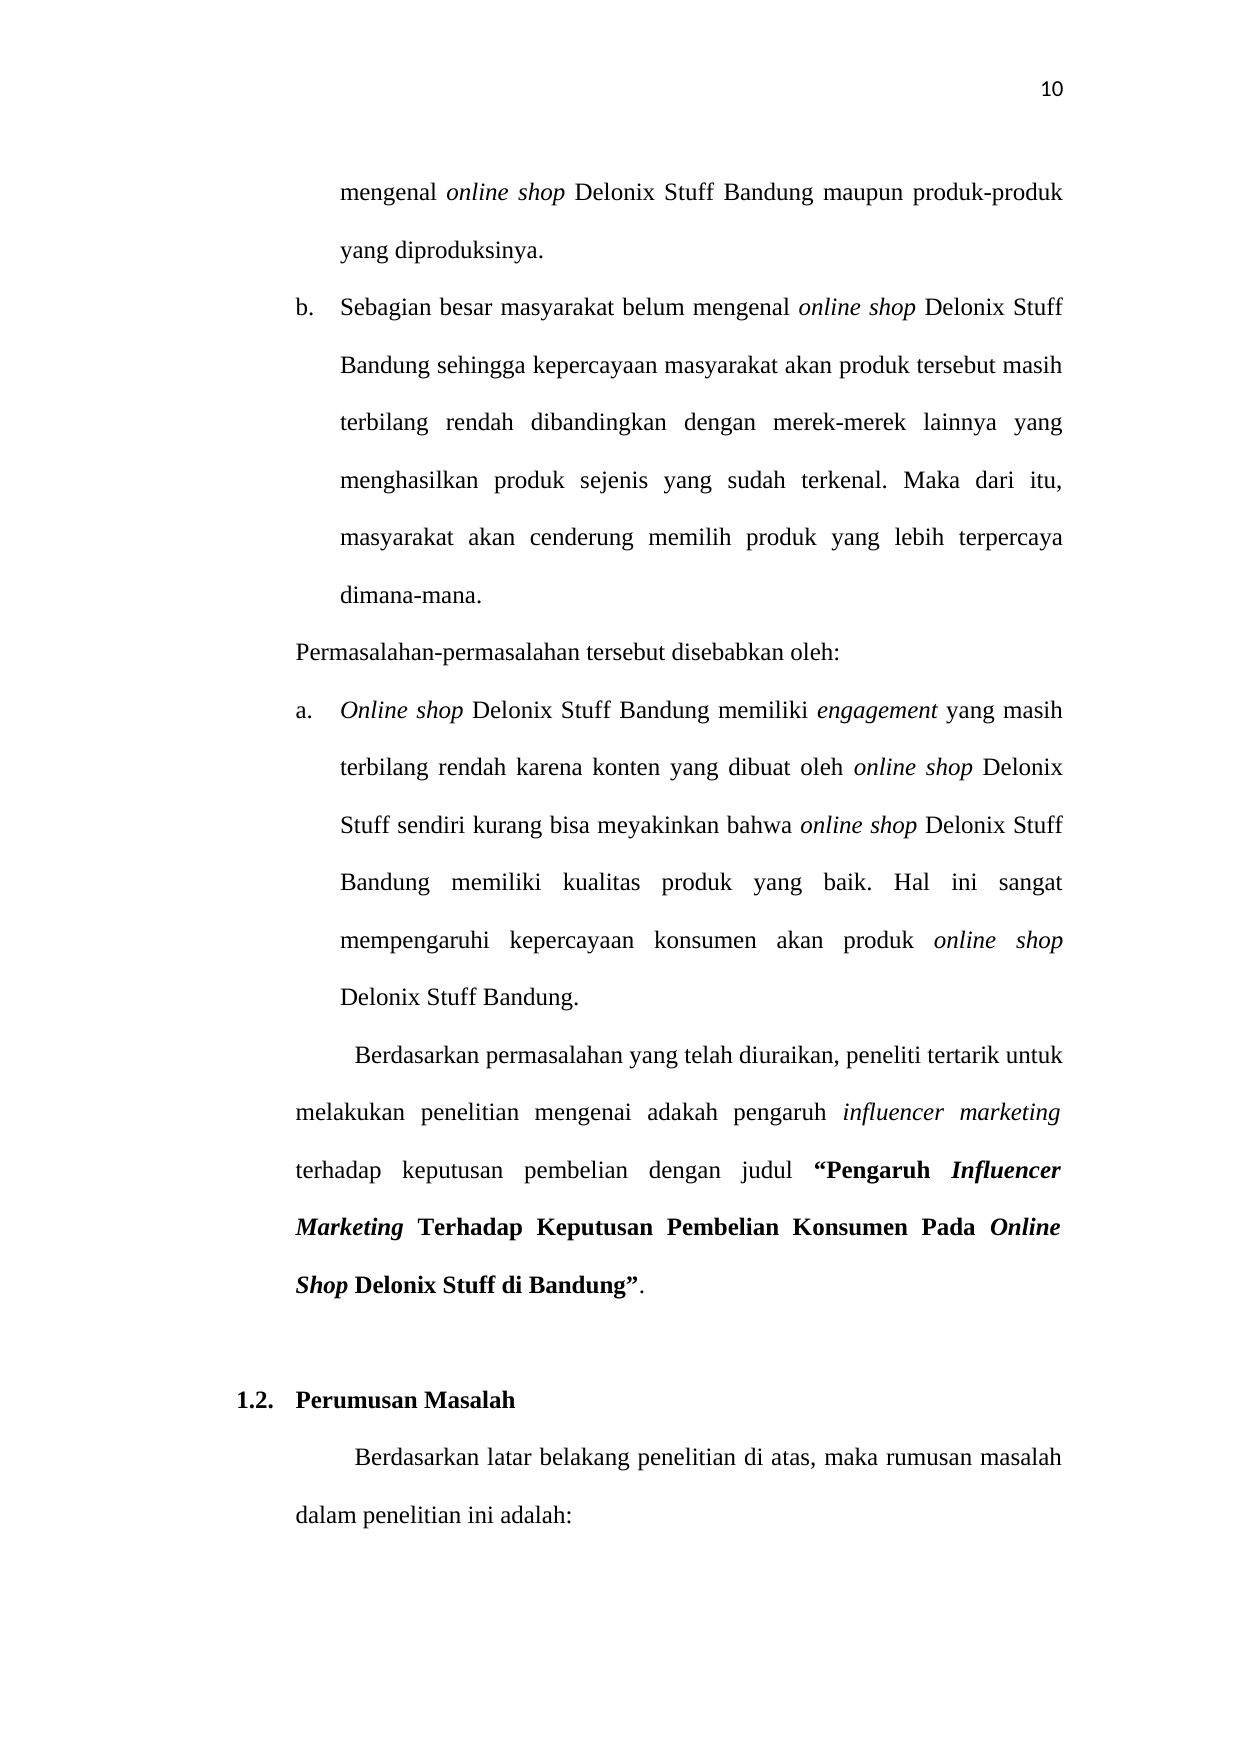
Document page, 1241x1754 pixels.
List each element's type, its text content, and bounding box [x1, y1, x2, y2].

text Permasalahan-permasalahan tersebut disebabkan oleh: [295, 637, 1063, 666]
list Online shop Delonix Stuff Bandung memiliki engagement yang masih terbilang rendah karena konten yang dibuat oleh online shop Delonix Stuff sendiri kurang bisa meyakinkan bahwa online shop Delonix Stuff Bandung memiliki kualitas produk yang baik. Hal ini sangat mempengaruhi kepercayaan konsumen akan produk online shop Delonix Stuff Bandung. [295, 695, 1063, 1011]
list Sebagian besar masyarakat belum mengenal online shop Delonix Stuff Bandung sehingga kepercayaan masyarakat akan produk tersebut masih terbilang rendah dibandingkan dengan merek-merek lainnya yang menghasilkan produk sejenis yang sudah terkenal. Maka dari itu, masyarakat akan cenderung memilih produk yang lebih terpercaya dimana-mana. [295, 292, 1063, 608]
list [295, 177, 1063, 263]
list Berdasarkan latar belakang penelitian di atas, maka rumusan masalah dalam penelitian ini adalah: [295, 1442, 1063, 1528]
list Berdasarkan permasalahan yang telah diuraikan, peneliti tertarik untuk melakukan penelitian mengenai adakah pengaruh influencer marketing terhadap keputusan pembelian dengan judul “Pengaruh Influencer Marketing Terhadap Keputusan Pembelian Konsumen Pada Online Shop Delonix Stuff di Bandung”. [295, 1040, 1063, 1298]
list Perumusan Masalah [236, 1385, 1063, 1413]
